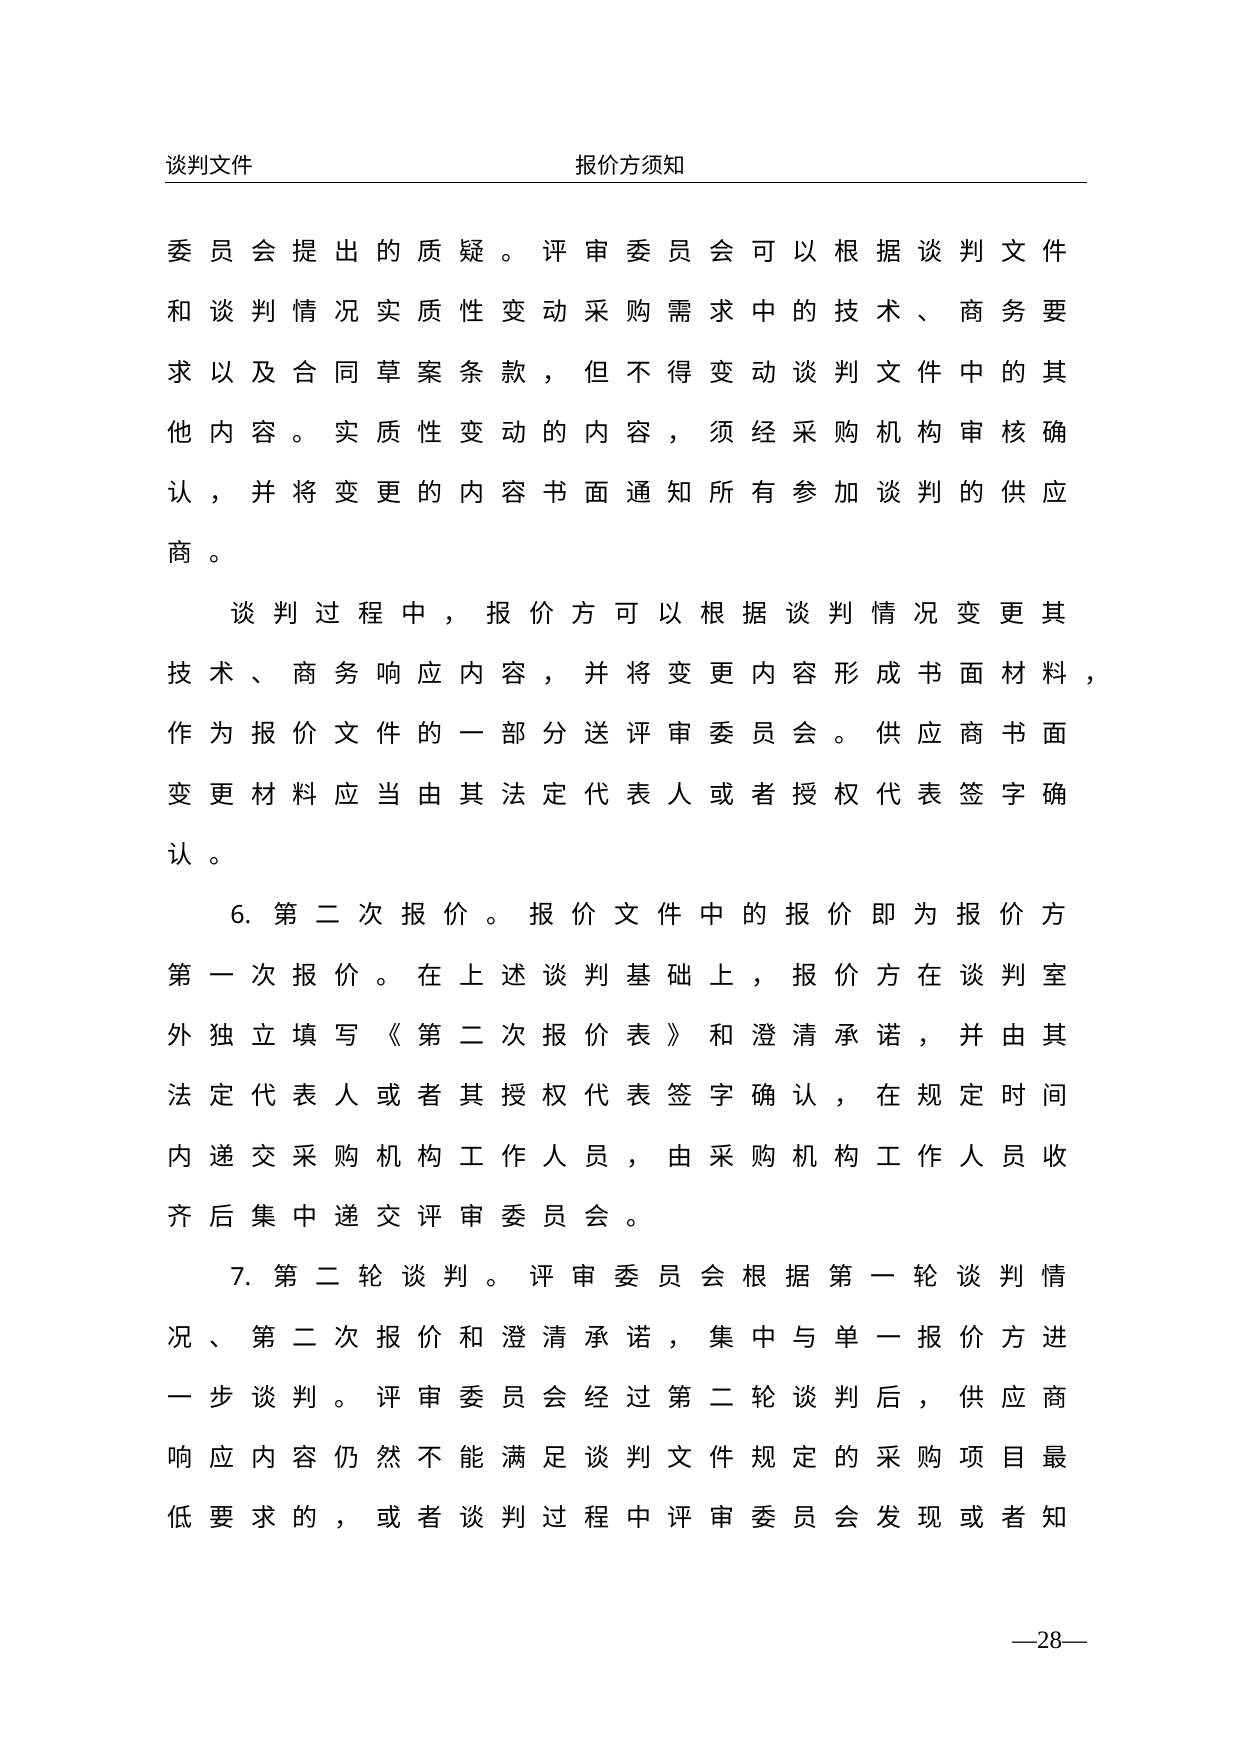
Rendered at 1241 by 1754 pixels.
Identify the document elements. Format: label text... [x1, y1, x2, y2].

text 6.第二次报价。报价文件中的报价即为报价方第一次报价。在上述谈判基础上，报价方在谈判室外独立填写《第二次报价表》和澄清承诺，并由其法定代表人或者其授权代表签字确认，在规定时间内递交采购机构工作人员，由采购机构工作人员收齐后集中递交评审委员会。 [168, 883, 1084, 1245]
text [168, 1245, 1084, 1546]
text 谈判过程中，报价方可以根据谈判情况变更其技术、商务响应内容，并将变更内容形成书面材料，作为报价文件的一部分送评审委员会。供应商书面变更材料应当由其法定代表人或者授权代表签字确认。 [168, 581, 1084, 883]
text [168, 219, 1084, 581]
